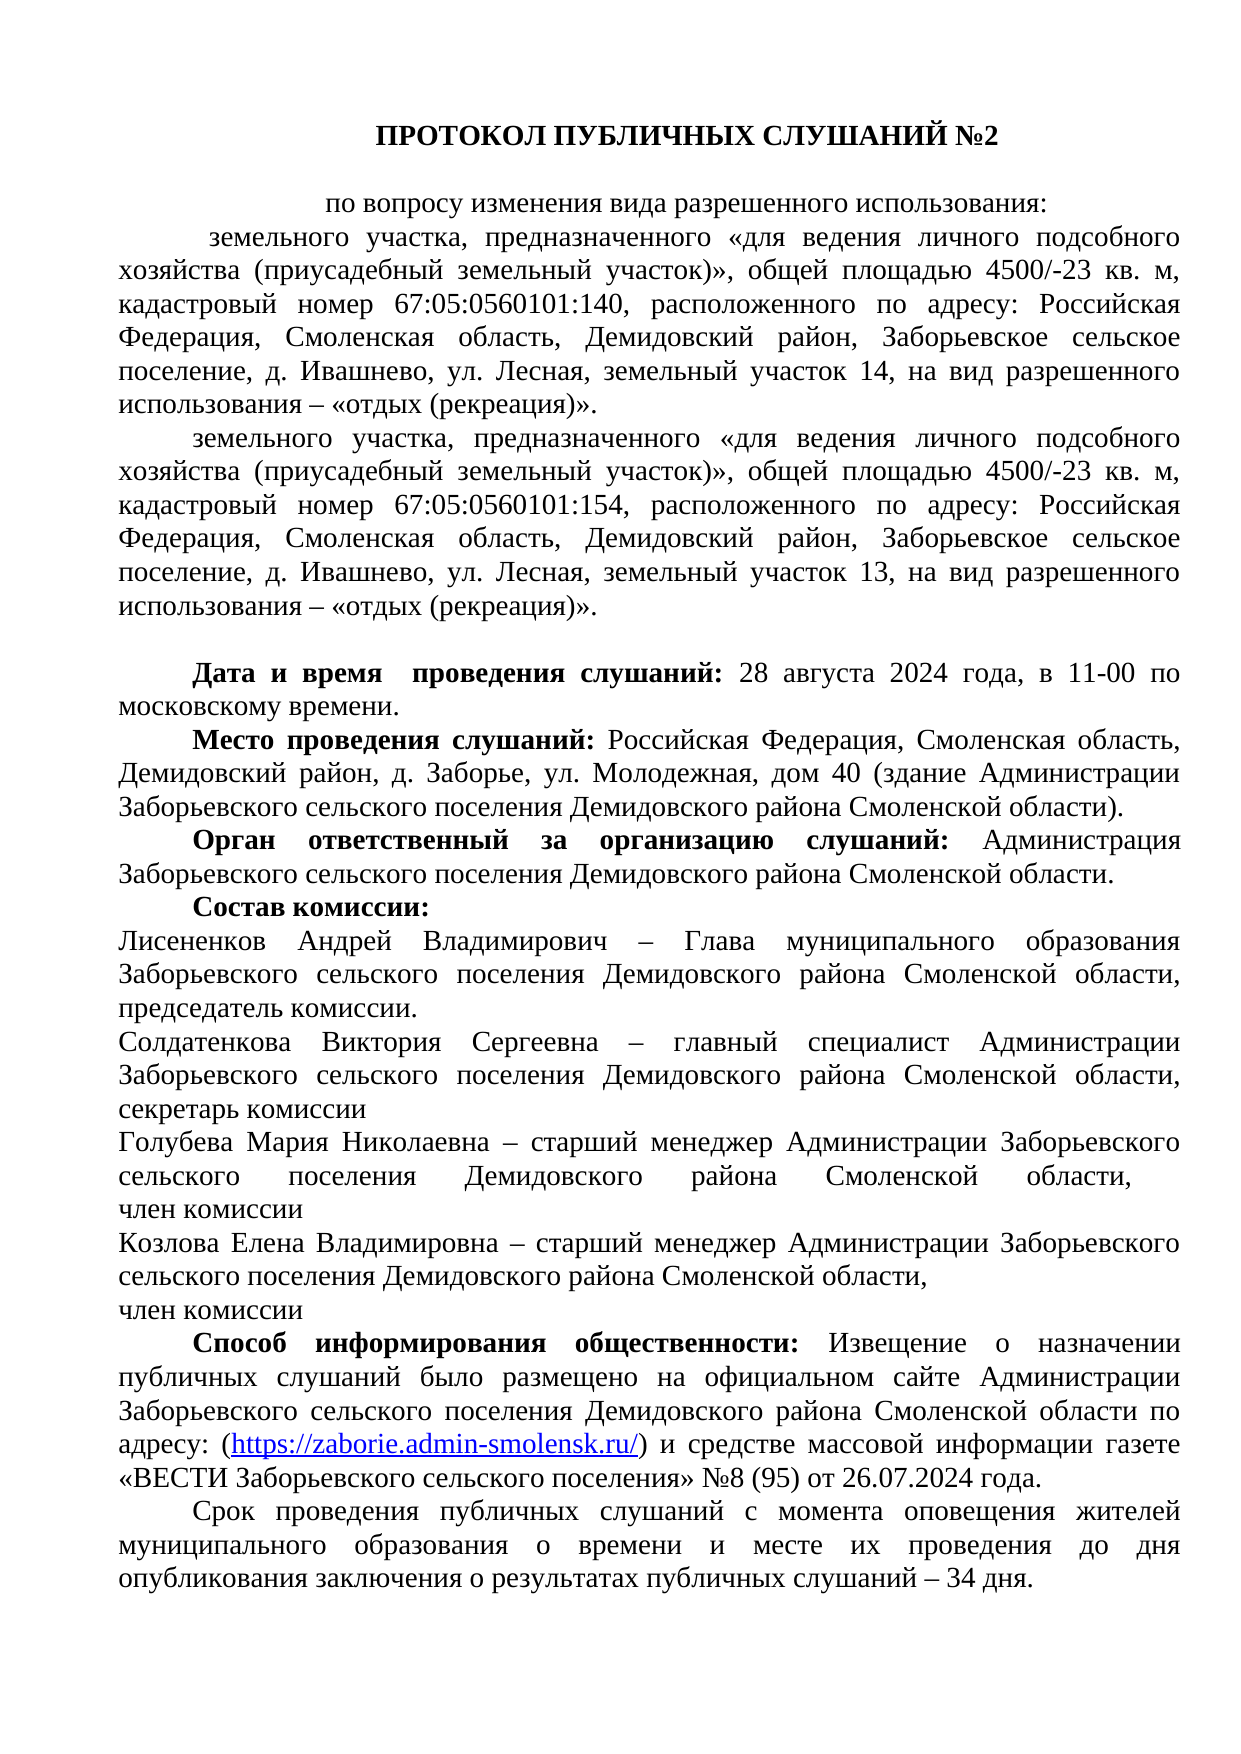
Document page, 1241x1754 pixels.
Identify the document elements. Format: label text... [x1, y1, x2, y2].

text Состав комиссии: [118, 889, 1181, 923]
text Место проведения слушаний: Российская Федерация, Смоленская область, Демидовский район, д. Заборье, ул. Молодежная, дом 40 (здание Администрации Заборьевского сельского поселения Демидовского района Смоленской области). [118, 722, 1181, 822]
text Срок проведения публичных слушаний с момента оповещения жителей муниципального образования о времени и месте их проведения до дня опубликования заключения о результатах публичных слушаний – 34 дня. [118, 1493, 1181, 1594]
text Голубева Мария Николаевна – старший менеджер Администрации Заборьевского сельского поселения Демидовского района Смоленской области, член комиссии [118, 1124, 1181, 1225]
text Солдатенкова Виктория Сергеевна – главный специалист Администрации Заборьевского сельского поселения Демидовского района Смоленской области, секретарь комиссии [118, 1024, 1181, 1124]
text Дата и время проведения слушаний: 28 августа 2024 года, в 11-00 по московскому времени. [118, 655, 1181, 722]
text Козлова Елена Владимировна – старший менеджер Администрации Заборьевского сельского поселения Демидовского района Смоленской области, [118, 1225, 1181, 1292]
text земельного участка, предназначенного «для ведения личного подсобного хозяйства (приусадебный земельный участок)», общей площадью 4500/-23 кв. м, кадастровый номер 67:05:0560101:140, расположенного по адресу: Российская Федерация, Смоленская область, Демидовский район, Заборьевское сельское поселение, д. Ивашнево, ул. Лесная, земельный участок 14, на вид разрешенного использования – «отдых (рекреация)». [118, 219, 1181, 420]
text земельного участка, предназначенного «для ведения личного подсобного хозяйства (приусадебный земельный участок)», общей площадью 4500/-23 кв. м, кадастровый номер 67:05:0560101:154, расположенного по адресу: Российская Федерация, Смоленская область, Демидовский район, Заборьевское сельское поселение, д. Ивашнево, ул. Лесная, земельный участок 13, на вид разрешенного использования – «отдых (рекреация)». [118, 420, 1181, 621]
text по вопросу изменения вида разрешенного использования: [118, 185, 1181, 219]
text Лисененков Андрей Владимирович – Глава муниципального образования Заборьевского сельского поселения Демидовского района Смоленской области, председатель комиссии. [118, 923, 1181, 1024]
text ПРОТОКОЛ ПУБЛИЧНЫХ СЛУШАНИЙ №2 [118, 118, 1181, 152]
text член комиссии [118, 1292, 1181, 1326]
text Способ информирования общественности: Извещение о назначении публичных слушаний было размещено на официальном сайте Администрации Заборьевского сельского поселения Демидовского района Смоленской области по адресу: (https://zaborie.admin-smolensk.ru/) и средстве массовой информации газете «ВЕСТИ Заборьевского сельского поселения» №8 (95) от 26.07.2024 года. [118, 1326, 1181, 1493]
text Орган ответственный за организацию слушаний: Администрация Заборьевского сельского поселения Демидовского района Смоленской области. [118, 822, 1181, 889]
